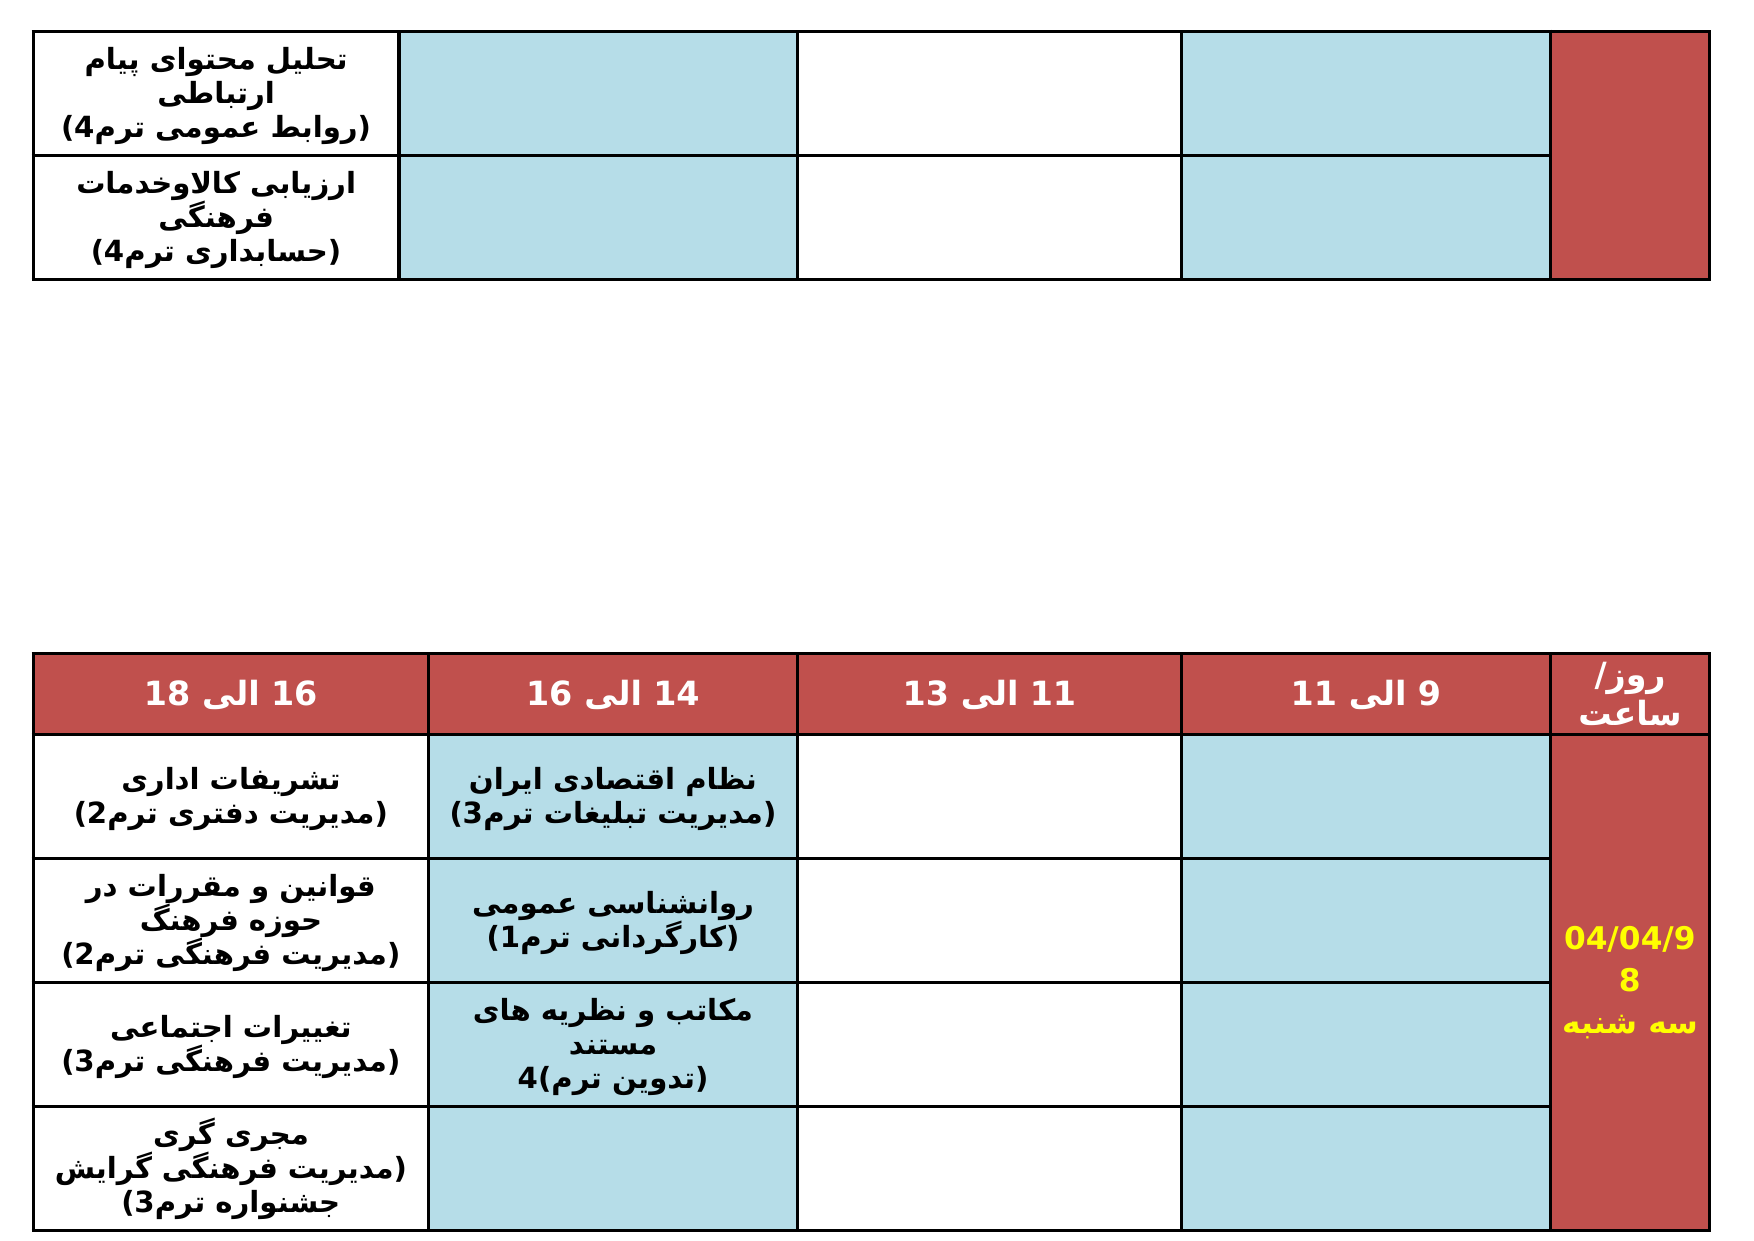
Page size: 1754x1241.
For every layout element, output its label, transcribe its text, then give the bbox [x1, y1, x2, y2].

table_cell ارزیابی کالاوخدمات فرهنگی (حسابداری ترم4) [35, 157, 397, 278]
table_cell تحلیل محتوای پیام ارتباطی (روابط عمومی ترم4) [35, 33, 397, 154]
table_header روز/ساعت [1552, 655, 1708, 733]
table_cell [1183, 33, 1549, 154]
table_cell [799, 984, 1180, 1105]
table_cell [401, 33, 796, 154]
table_cell مکاتب و نظریه های مستند (تدوین ترم)4 [430, 984, 796, 1105]
table_cell 04/04/98 سه شنبه [1552, 736, 1708, 1229]
table_cell [799, 1108, 1180, 1229]
table_cell روانشناسی عمومی (کارگردانی ترم1) [430, 860, 796, 981]
table_cell [401, 157, 796, 278]
table_cell قوانین و مقررات در حوزه فرهنگ (مدیریت فرهنگی ترم2) [35, 860, 427, 981]
table_cell مجری گری (مدیریت فرهنگی گرایش جشنواره ترم3) [35, 1108, 427, 1229]
table_header 9 الی 11 [1183, 655, 1549, 733]
table_cell [1183, 860, 1549, 981]
table_cell [799, 860, 1180, 981]
table_cell تغییرات اجتماعی (مدیریت فرهنگی ترم3) [35, 984, 427, 1105]
table_cell [1183, 984, 1549, 1105]
table_header 11 الی 13 [799, 655, 1180, 733]
table_cell [799, 33, 1180, 154]
table_cell [430, 1108, 796, 1229]
table_cell [1183, 736, 1549, 857]
table_cell نظام اقتصادی ایران (مدیریت تبلیغات ترم3) [430, 736, 796, 857]
table_cell [799, 157, 1180, 278]
table_cell تشریفات اداری (مدیریت دفتری ترم2) [35, 736, 427, 857]
table_header 14 الی 16 [430, 655, 796, 733]
table_cell [799, 736, 1180, 857]
table_header 16 الی 18 [35, 655, 427, 733]
table_cell [1183, 1108, 1549, 1229]
table_cell [1183, 157, 1549, 278]
